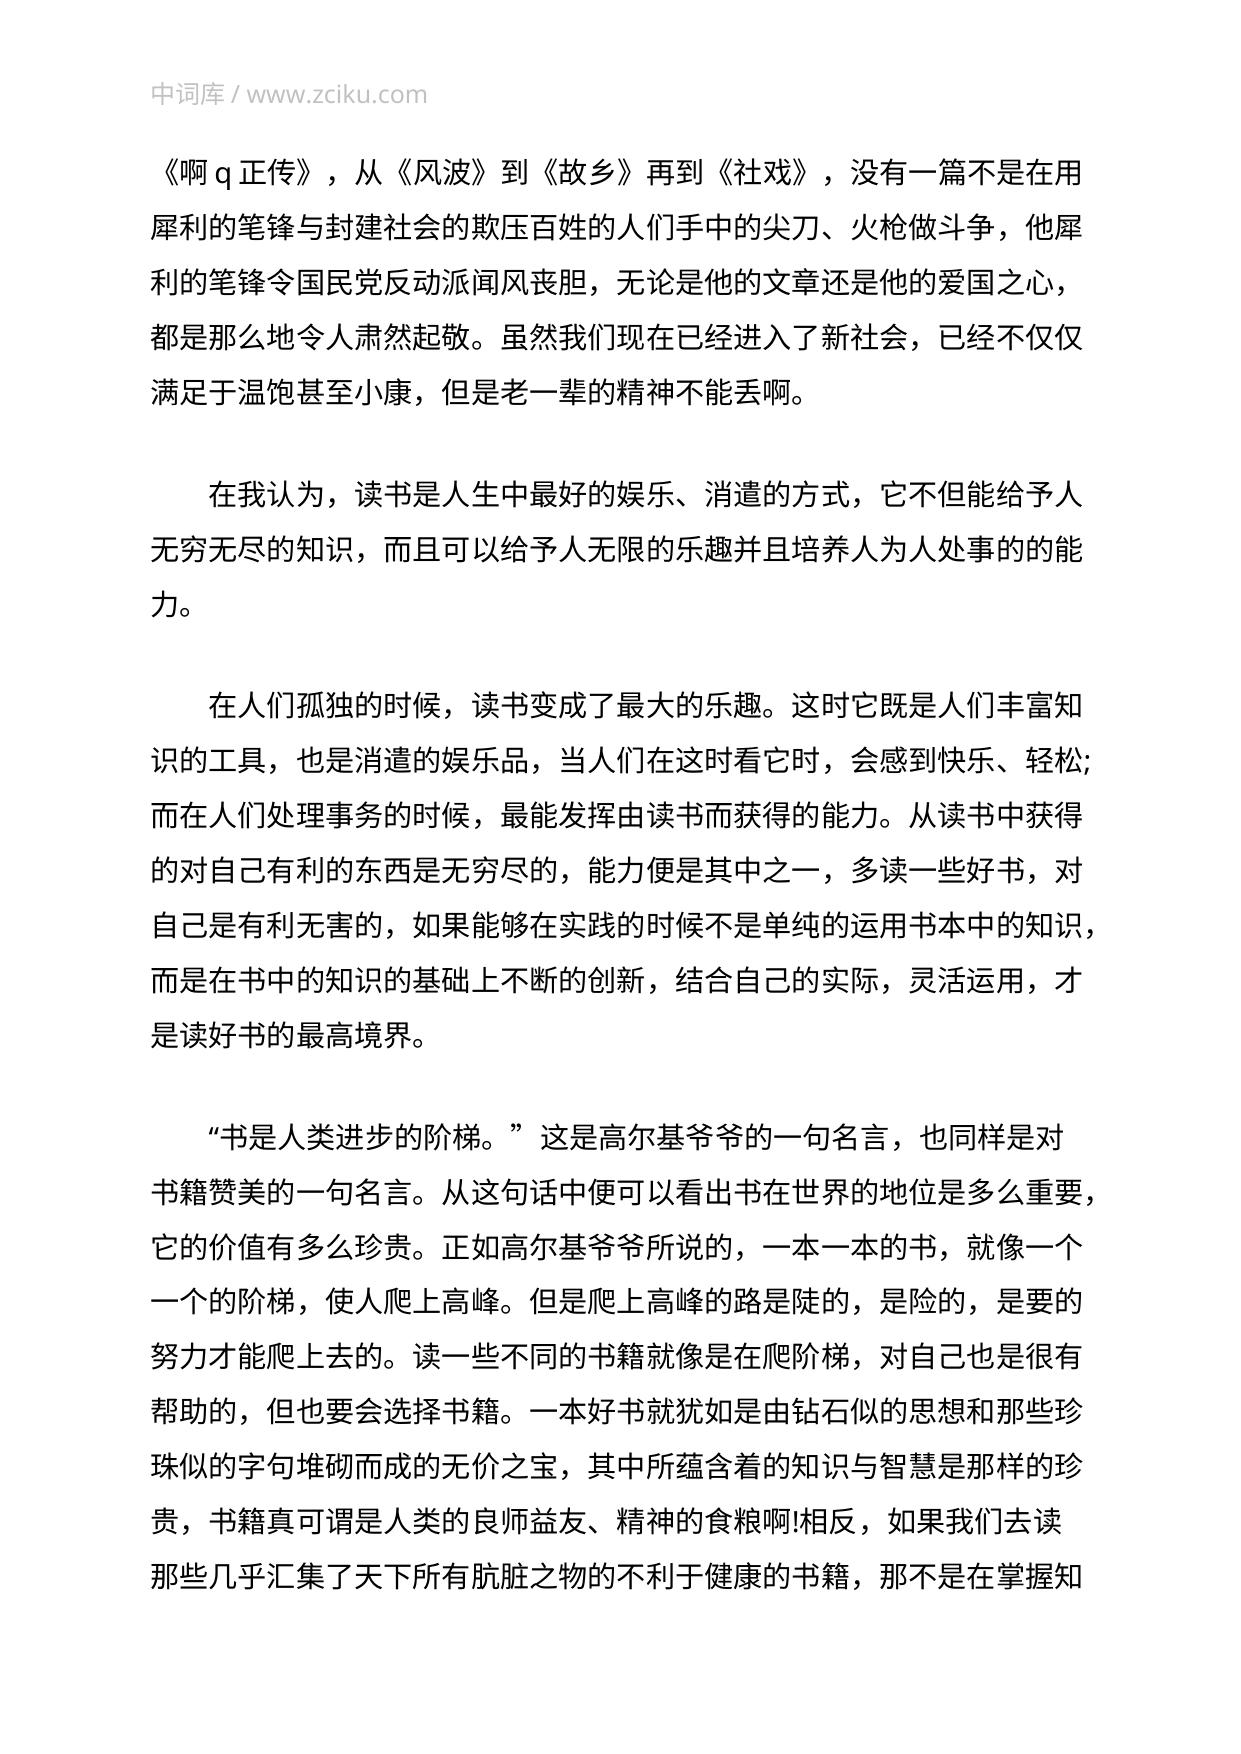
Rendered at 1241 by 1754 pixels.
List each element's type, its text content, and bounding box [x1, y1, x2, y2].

text 在人们孤独的时候，读书变成了最大的乐趣。这时它既是人们丰富知识的工具，也是消遣的娱乐品，当人们在这时看它时，会感到快乐、轻松;而在人们处理事务的时候，最能发挥由读书而获得的能力。从读书中获得的对自己有利的东西是无穷尽的，能力便是其中之一，多读一些好书，对自己是有利无害的，如果能够在实践的时候不是单纯的运用书本中的知识，而是在书中的知识的基础上不断的创新，结合自己的实际，灵活运用，才是读好书的最高境界。 [150, 683, 1090, 1055]
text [150, 1114, 1090, 1596]
text 在我认为，读书是人生中最好的娱乐、消遣的方式，它不但能给予人无穷无尽的知识，而且可以给予人无限的乐趣并且培养人为人处事的的能力。 [150, 471, 1090, 623]
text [150, 150, 1090, 412]
